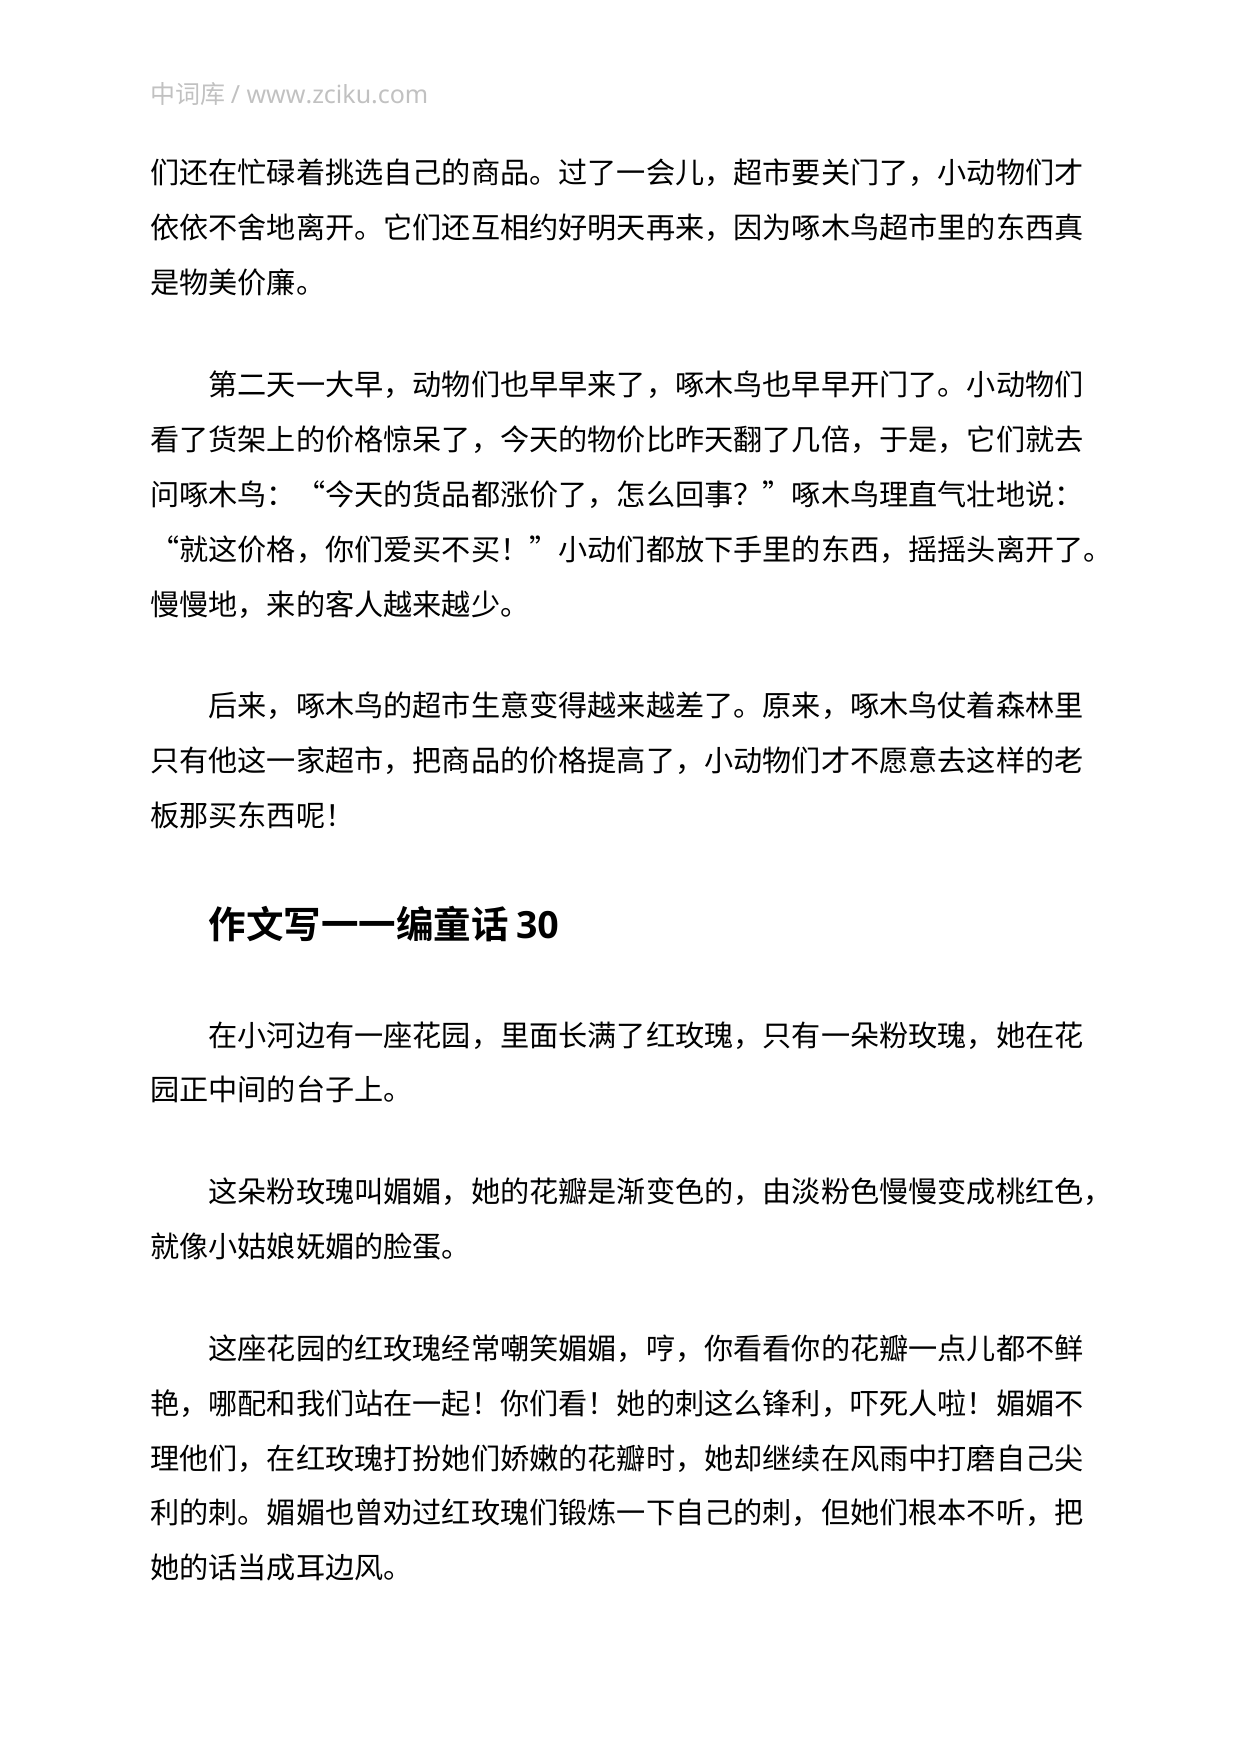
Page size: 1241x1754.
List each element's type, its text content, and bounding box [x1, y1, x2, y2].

text 作文写一一编童话30 [150, 894, 1090, 949]
text 第二天一大早，动物们也早早来了，啄木鸟也早早开门了。小动物们看了货架上的价格惊呆了，今天的物价比昨天翻了几倍，于是，它们就去问啄木鸟：“今天的货品都涨价了，怎么回事？”啄木鸟理直气壮地说：“就这价格，你们爱买不买！”小动们都放下手里的东西，摇摇头离开了。慢慢地，来的客人越来越少。 [150, 362, 1090, 623]
text 这座花园的红玫瑰经常嘲笑媚媚，哼，你看看你的花瓣一点儿都不鲜艳，哪配和我们站在一起！你们看！她的刺这么锋利，吓死人啦！媚媚不理他们，在红玫瑰打扮她们娇嫩的花瓣时，她却继续在风雨中打磨自己尖利的刺。媚媚也曾劝过红玫瑰们锻炼一下自己的刺，但她们根本不听，把她的话当成耳边风。 [150, 1325, 1090, 1587]
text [150, 150, 1090, 302]
text 这朵粉玫瑰叫媚媚，她的花瓣是渐变色的，由淡粉色慢慢变成桃红色，就像小姑娘妩媚的脸蛋。 [150, 1169, 1090, 1266]
text 后来，啄木鸟的超市生意变得越来越差了。原来，啄木鸟仗着森林里只有他这一家超市，把商品的价格提高了，小动物们才不愿意去这样的老板那买东西呢！ [150, 683, 1090, 835]
text 在小河边有一座花园，里面长满了红玫瑰，只有一朵粉玫瑰，她在花园正中间的台子上。 [150, 1012, 1090, 1109]
